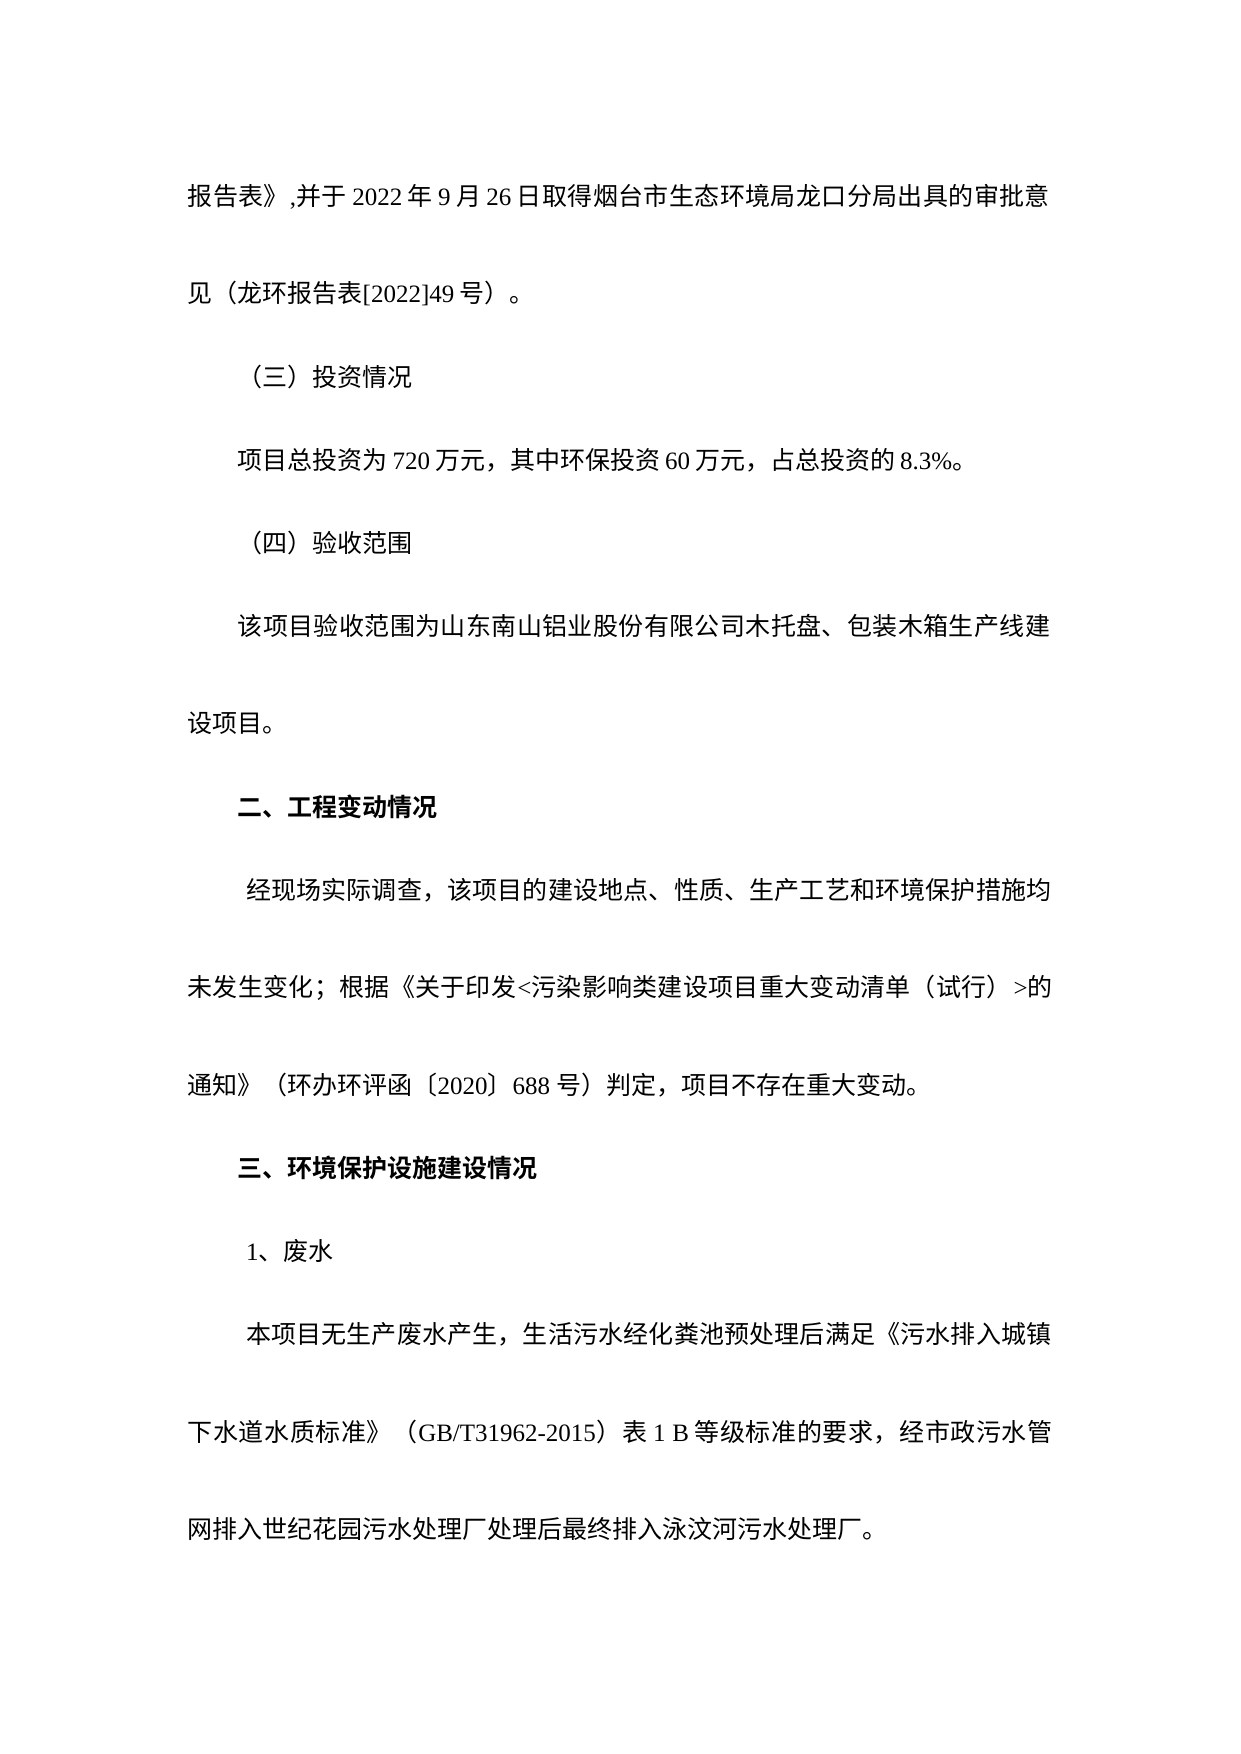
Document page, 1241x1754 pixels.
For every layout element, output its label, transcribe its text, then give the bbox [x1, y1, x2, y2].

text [187, 162, 1053, 324]
text 该项目验收范围为山东南山铝业股份有限公司木托盘、包装木箱生产线建设项目。 [187, 592, 1053, 754]
text （四）验收范围 [187, 509, 1053, 574]
text 三、环境保护设施建设情况 [187, 1134, 1053, 1199]
text 1、废水 [187, 1217, 1053, 1282]
text 经现场实际调查，该项目的建设地点、性质、生产工艺和环境保护措施均未发生变化；根据《关于印发<污染影响类建设项目重大变动清单（试行）>的通知》（环办环评函〔2020〕688 号）判定，项目不存在重大变动。 [187, 856, 1053, 1116]
text 项目总投资为720万元，其中环保投资60万元，占总投资的8.3%。 [187, 426, 1053, 491]
text 二、工程变动情况 [187, 773, 1053, 838]
text （三）投资情况 [187, 343, 1053, 408]
text 本项目无生产废水产生，生活污水经化粪池预处理后满足《污水排入城镇下水道水质标准》（GB/T31962-2015）表1 B等级标准的要求，经市政污水管网排入世纪花园污水处理厂处理后最终排入泳汶河污水处理厂。 [187, 1300, 1053, 1560]
